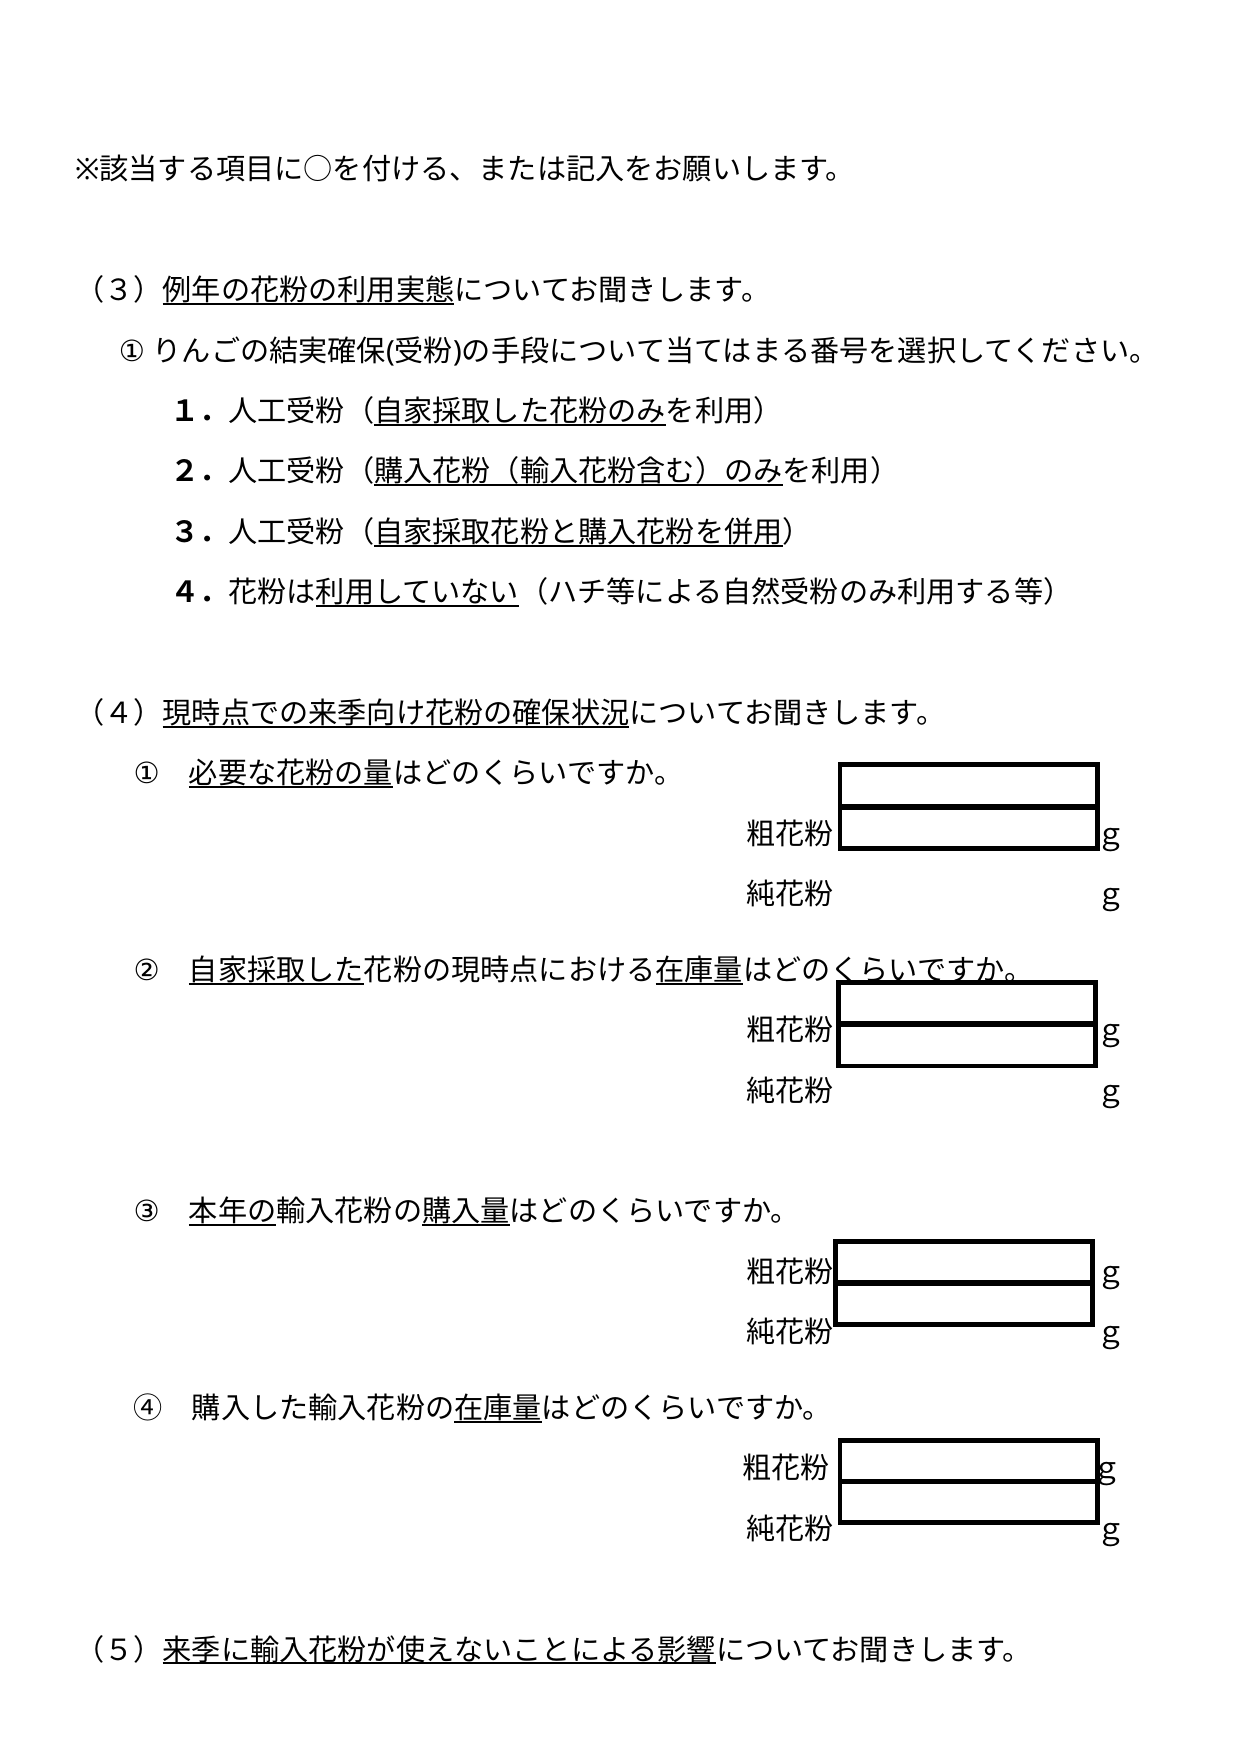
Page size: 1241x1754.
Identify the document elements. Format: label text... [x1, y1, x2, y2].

text ② 自家採取した花粉の現時点における在庫量はどのくらいですか。 [75, 937, 1165, 998]
text （３）例年の花粉の利用実態についてお聞きします。 [75, 258, 1165, 318]
text 粗花粉 ｇ 純花粉 ｇ [162, 801, 1165, 922]
text ③ 本年の輸入花粉の購入量はどのくらいですか。 [75, 1179, 1165, 1239]
text ④ 購入した輸入花粉の在庫量はどのくらいですか。 [75, 1375, 1165, 1436]
text 粗花粉 ｇ 純花粉 ｇ [162, 998, 1165, 1119]
text （４）現時点での来季向け花粉の確保状況についてお聞きします。 [75, 681, 1165, 741]
text 粗花粉 ｇ 純花粉 ｇ [162, 1436, 1165, 1557]
text （５）来季に輸入花粉が使えないことによる影響についてお聞きします。 [75, 1617, 1165, 1677]
text １．人工受粉（自家採取した花粉のみを利用） ２．人工受粉（購入花粉（輸入花粉含む）のみを利用） ３．人工受粉（自家採取花粉と購入花粉を併用） ４．花粉は利用していない（ハチ等による自然受粉のみ利用する等） [141, 378, 1165, 620]
text ① 必要な花粉の量はどのくらいですか。 [75, 741, 1165, 801]
text ① りんごの結実確保(受粉)の手段について当てはまる番号を選択してください。 [119, 318, 1165, 378]
text 粗花粉 ｇ 純花粉 ｇ [162, 1239, 1165, 1360]
text ※該当する項目に○を付ける、または記入をお願いします。 [75, 137, 1165, 197]
